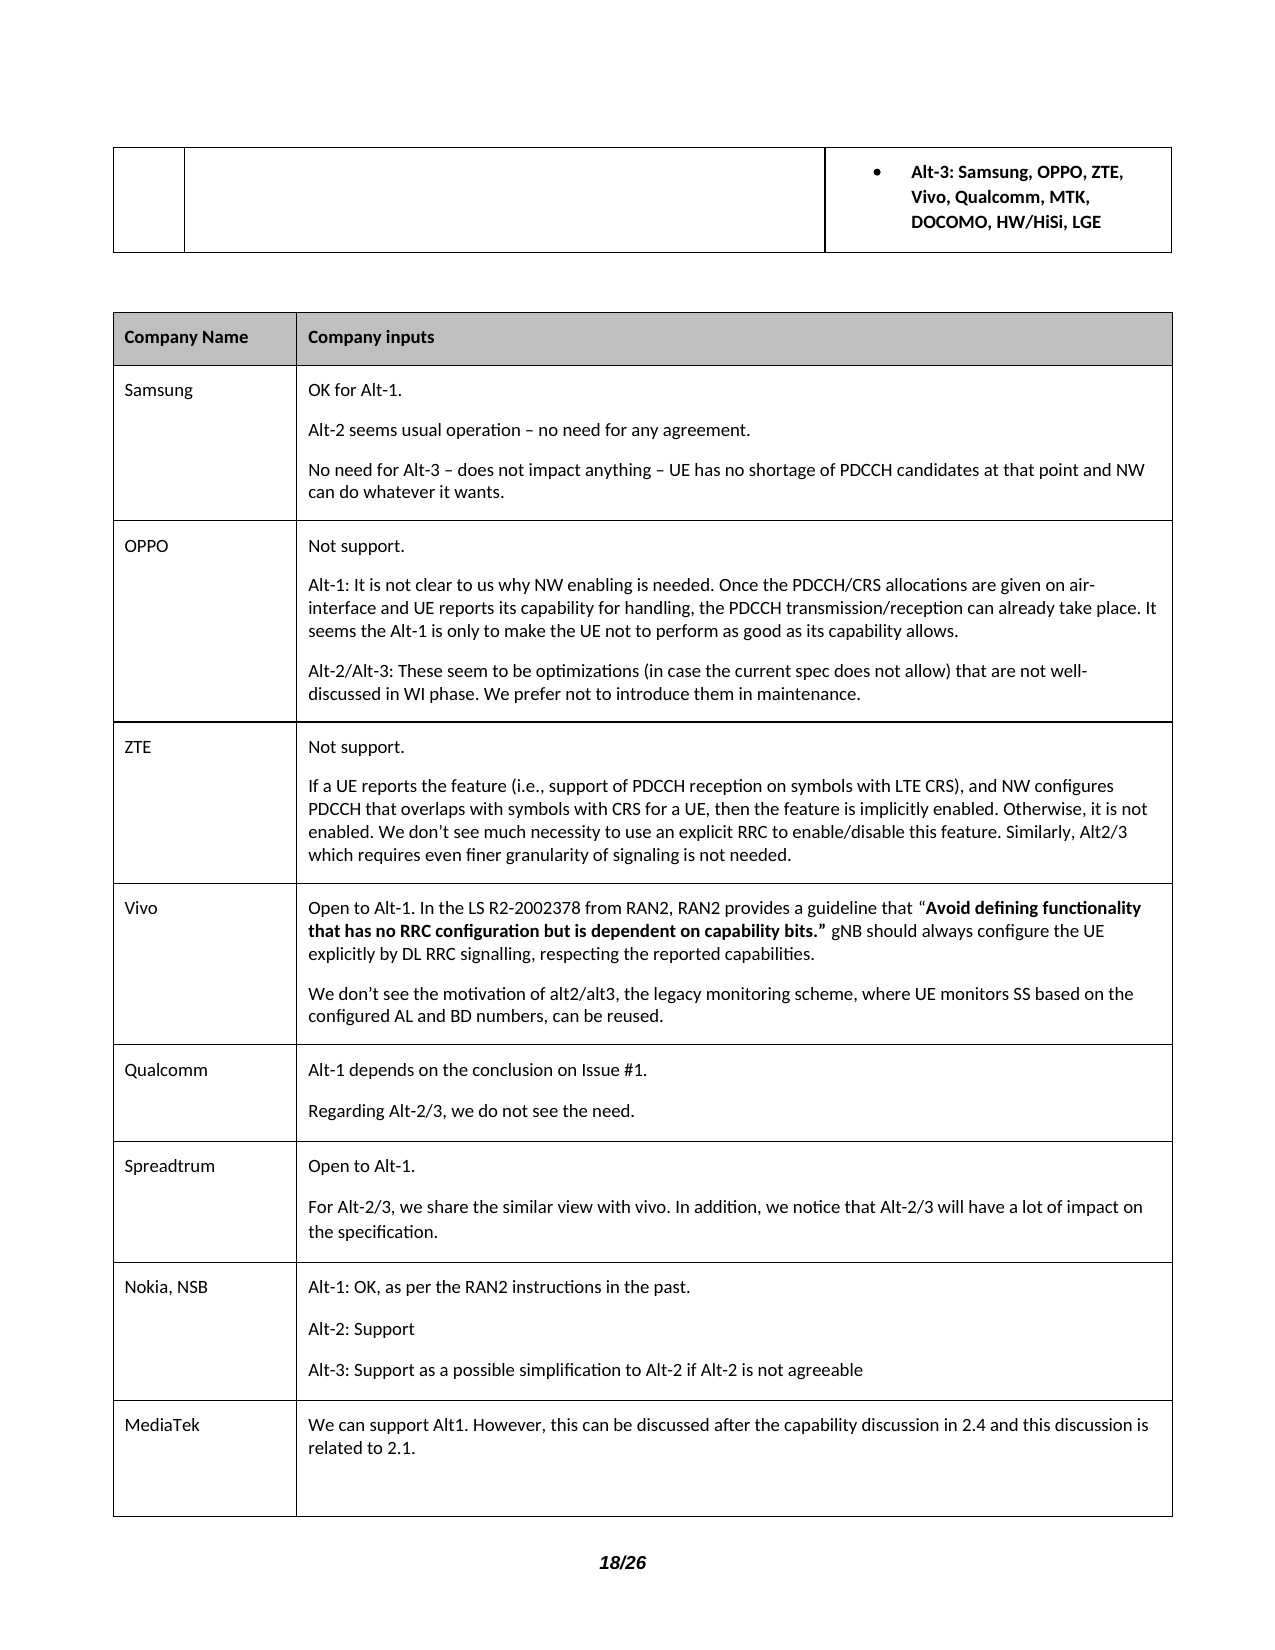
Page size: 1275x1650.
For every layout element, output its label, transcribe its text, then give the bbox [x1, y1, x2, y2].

table_cell Samsung [114, 366, 296, 520]
table_cell Alt-1: OK, as per the RAN2 instructions in the past. Alt-2: Support Alt-3: Support as a possible simplification to Alt-2 if Alt-2 is not agreeable [297, 1263, 1172, 1400]
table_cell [297, 1401, 1172, 1516]
table_cell ZTE [114, 723, 296, 883]
table_header Company Name [114, 313, 296, 365]
table_cell OK for Alt-1. Alt-2 seems usual operation – no need for any agreement. No need for Alt-3 – does not impact anything – UE has no shortage of PDCCH candidates at that point and NW can do whatever it wants. [297, 366, 1172, 520]
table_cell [185, 148, 824, 252]
table_cell Vivo [114, 884, 296, 1044]
table_cell 6 [114, 148, 184, 252]
table_cell Nokia, NSB [114, 1263, 296, 1400]
table_cell Not support. If a UE reports the feature (i.e., support of PDCCH reception on symbols with LTE CRS), and NW configures PDCCH that overlaps with symbols with CRS for a UE, then the feature is implicitly enabled. Otherwise, it is not enabled. We don’t see much necessity to use an explicit RRC to enable/disable this feature. Similarly, Alt2/3 which requires even finer granularity of signaling is not needed. [297, 723, 1172, 883]
table_header Company inputs [297, 313, 1172, 365]
table_cell MediaTek [114, 1401, 296, 1516]
table_cell Qualcomm [114, 1045, 296, 1141]
table_cell Spreadtrum [114, 1142, 296, 1262]
table_cell Open to Alt-1. For Alt-2/3, we share the similar view with vivo. In addition, we notice that Alt-2/3 will have a lot of impact on the specification. [297, 1142, 1172, 1262]
table_cell OPPO [114, 521, 296, 721]
table_cell Not support. Alt-1: It is not clear to us why NW enabling is needed. Once the PDCCH/CRS allocations are given on air-interface and UE reports its capability for handling, the PDCCH transmission/reception can already take place. It seems the Alt-1 is only to make the UE not to perform as good as its capability allows. Alt-2/Alt-3: These seem to be optimizations (in case the current spec does not allow) that are not well-discussed in WI phase. We prefer not to introduce them in maintenance. [297, 521, 1172, 721]
table_cell Alt-1 depends on the conclusion on Issue #1. Regarding Alt-2/3, we do not see the need. [297, 1045, 1172, 1141]
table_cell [826, 148, 1171, 252]
table_cell Open to Alt-1. In the LS R2-2002378 from RAN2, RAN2 provides a guideline that “Avoid defining functionality that has no RRC configuration but is dependent on capability bits.” gNB should always configure the UE explicitly by DL RRC signalling, respecting the reported capabilities. We don’t see the motivation of alt2/alt3, the legacy monitoring scheme, where UE monitors SS based on the configured AL and BD numbers, can be reused. [297, 884, 1172, 1044]
